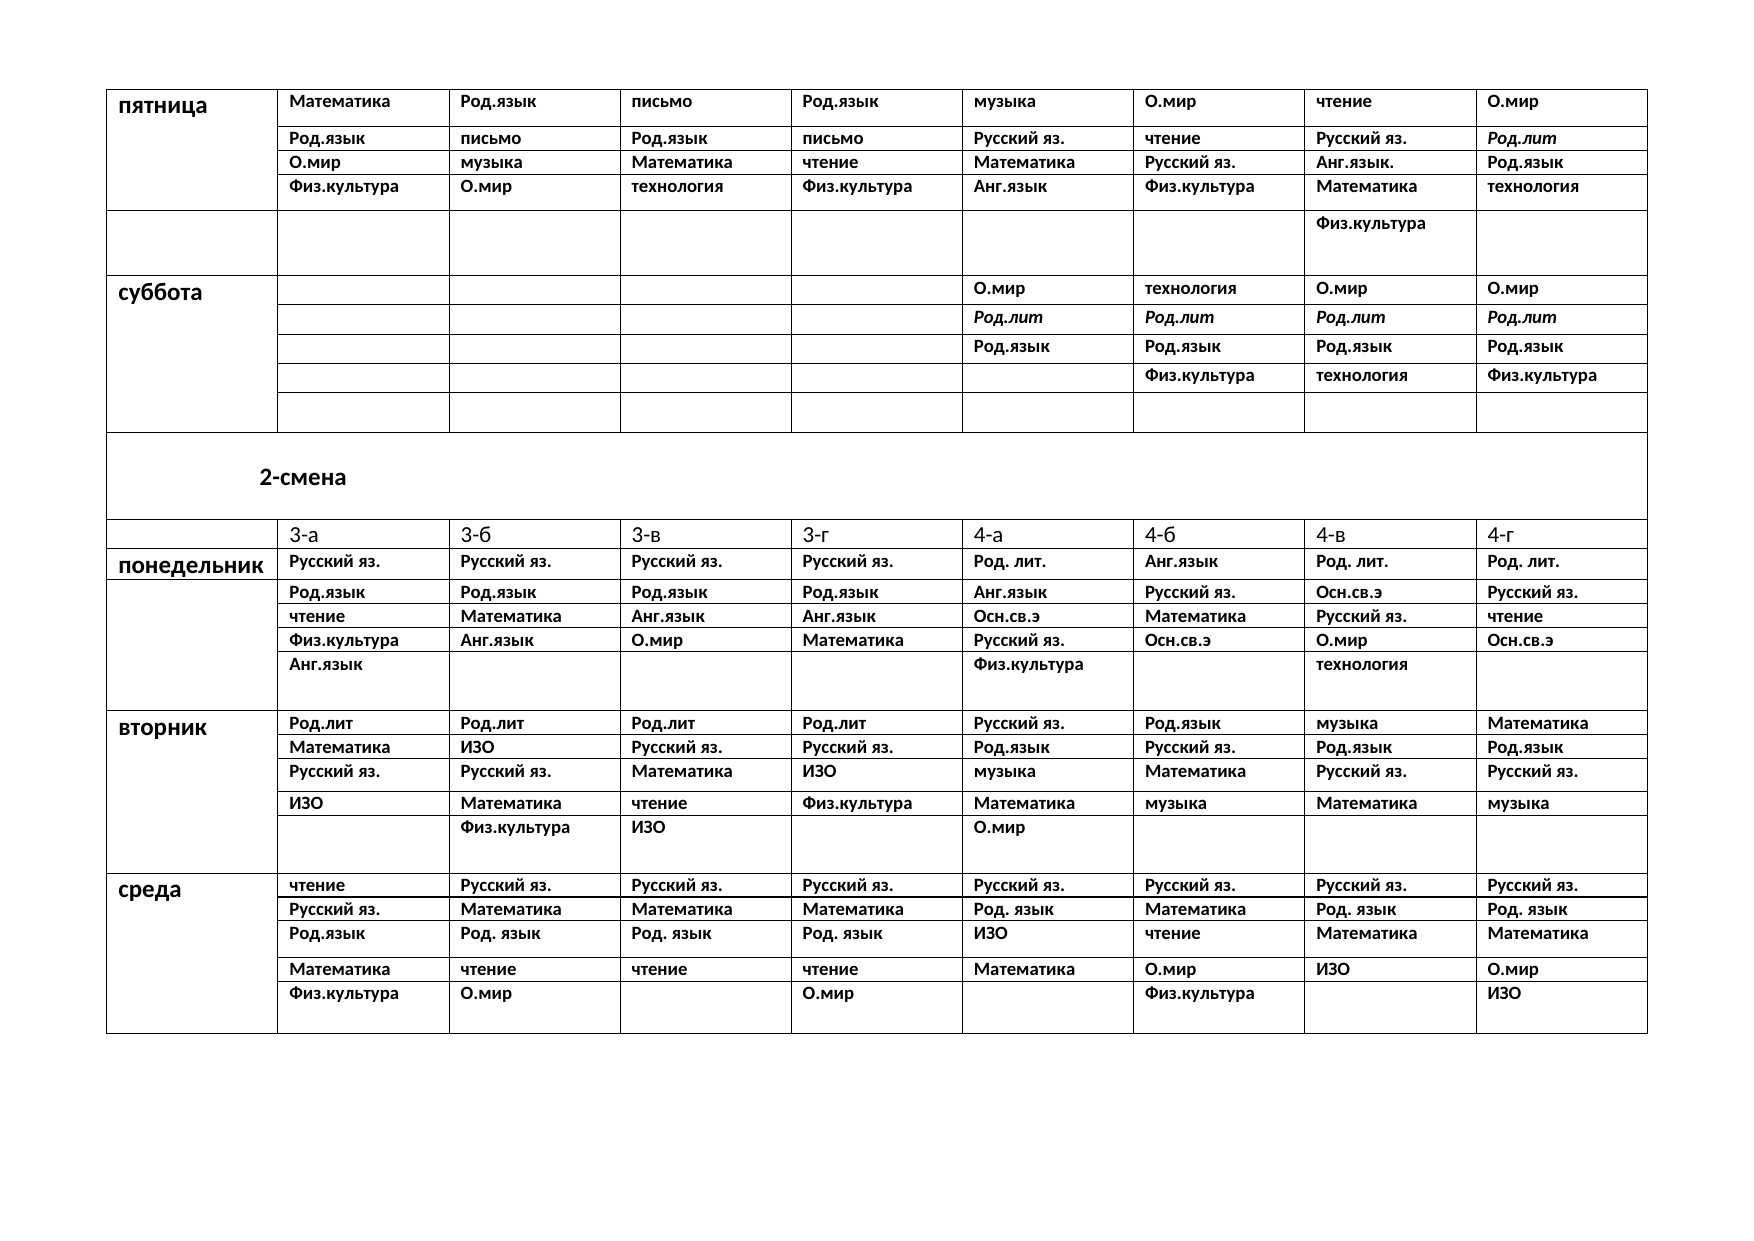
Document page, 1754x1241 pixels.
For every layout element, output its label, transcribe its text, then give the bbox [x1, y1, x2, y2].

table_cell [792, 211, 962, 275]
table_cell Род.лит [278, 711, 449, 734]
table_cell технология [1134, 276, 1304, 304]
table_cell понедельник [107, 549, 277, 579]
table_cell [450, 276, 620, 304]
table_cell Род. лит. [963, 549, 1133, 579]
table_cell [621, 211, 791, 275]
table_cell Род.язык [278, 580, 449, 603]
table_cell О.мир [1305, 628, 1476, 651]
table_cell письмо [450, 127, 620, 149]
table_cell [278, 305, 449, 333]
table_cell [278, 816, 449, 872]
table_cell музыка [963, 90, 1133, 126]
table_cell [450, 305, 620, 333]
table_cell Род.язык [621, 127, 791, 149]
table_cell ИЗО [963, 921, 1133, 957]
table_cell чтение [621, 792, 791, 814]
table_cell Анг.язык [621, 604, 791, 627]
table_cell [107, 211, 277, 275]
table_cell Физ.культура [1134, 364, 1304, 392]
table_cell [792, 652, 962, 710]
table_cell [278, 364, 449, 392]
table_cell Математика [450, 604, 620, 627]
table_cell Род.язык [1305, 335, 1476, 362]
table_cell Русский яз. [1305, 127, 1476, 149]
table_cell Математика [1305, 792, 1476, 814]
table_cell Род.язык [278, 921, 449, 957]
table_cell [963, 211, 1133, 275]
table_cell О.мир [450, 175, 620, 210]
table_cell Русский яз. [963, 127, 1133, 149]
table_cell О.мир [963, 276, 1133, 304]
table_cell Род.язык [1134, 335, 1304, 362]
table_cell О.мир [1477, 276, 1647, 304]
table_cell Русский яз. [278, 759, 449, 791]
table_cell [792, 393, 962, 432]
table_cell [963, 393, 1133, 432]
table_cell Русский яз. [1305, 759, 1476, 791]
table_cell Русский яз. [792, 874, 962, 896]
table_cell [621, 305, 791, 333]
table_cell 3-в [621, 520, 791, 548]
table_cell [1477, 652, 1647, 710]
table_cell Русский яз. [278, 898, 449, 920]
table_cell Русский яз. [621, 735, 791, 758]
table_cell Математика [278, 90, 449, 126]
table_cell чтение [1134, 921, 1304, 957]
table_cell [107, 520, 277, 548]
table_cell 4-б [1134, 520, 1304, 548]
table_cell музыка [450, 151, 620, 173]
table_cell [1134, 211, 1304, 275]
table_cell Род.язык [450, 580, 620, 603]
table_cell Математика [278, 735, 449, 758]
table_cell О.мир [1134, 90, 1304, 126]
table_cell Русский яз. [621, 549, 791, 579]
table_cell Математика [792, 628, 962, 651]
table_cell [1134, 652, 1304, 710]
table_cell [278, 393, 449, 432]
table_cell Русский яз. [963, 628, 1133, 651]
table_cell О.мир [1305, 276, 1476, 304]
table_cell Род.язык [963, 735, 1133, 758]
table_cell Осн.св.э [1134, 628, 1304, 651]
table_cell Русский яз. [963, 874, 1133, 896]
table_cell Математика [963, 958, 1133, 981]
table_cell Род. язык [792, 921, 962, 957]
table_cell Род.язык [792, 580, 962, 603]
table_cell [450, 652, 620, 710]
table_cell 4-в [1305, 520, 1476, 548]
table_cell Анг.язык [963, 175, 1133, 210]
table_cell [1477, 816, 1647, 872]
table_cell Математика [621, 898, 791, 920]
table_cell Род.лит [1477, 305, 1647, 333]
table_cell О.мир [963, 816, 1133, 872]
table_cell Род. лит. [1305, 549, 1476, 579]
table_cell музыка [1305, 711, 1476, 734]
table_cell Математика [278, 958, 449, 981]
table_cell Осн.св.э [963, 604, 1133, 627]
table_cell [792, 305, 962, 333]
table_cell Русский яз. [450, 874, 620, 896]
table_cell Род.язык [792, 90, 962, 126]
table_cell Физ.культура [450, 816, 620, 872]
table_cell Род.лит [450, 711, 620, 734]
table_cell 4-г [1477, 520, 1647, 548]
table_cell чтение [1477, 604, 1647, 627]
table_cell Математика [1477, 921, 1647, 957]
table_cell Род.язык [278, 127, 449, 149]
table_cell чтение [792, 958, 962, 981]
table_cell [792, 335, 962, 362]
table_cell ИЗО [621, 816, 791, 872]
table_cell Род.язык [963, 335, 1133, 362]
table_cell Род.лит [1477, 127, 1647, 149]
table_cell 4-а [963, 520, 1133, 548]
table_cell О.мир [1134, 958, 1304, 981]
table_cell [278, 211, 449, 275]
table_cell Род. лит. [1477, 549, 1647, 579]
table_cell Русский яз. [1477, 759, 1647, 791]
table_cell О.мир [450, 982, 620, 1033]
table_cell Род. язык [450, 921, 620, 957]
table_cell [450, 335, 620, 362]
table_cell Род. язык [1477, 898, 1647, 920]
table_cell [450, 393, 620, 432]
table_cell [450, 364, 620, 392]
table_cell Анг.язык [792, 604, 962, 627]
table_cell Русский яз. [792, 549, 962, 579]
table_cell письмо [792, 127, 962, 149]
table_cell технология [1477, 175, 1647, 210]
table_cell Русский яз. [1305, 874, 1476, 896]
table_cell [278, 335, 449, 362]
table_cell чтение [450, 958, 620, 981]
table_cell [963, 364, 1133, 392]
table_cell Математика [1305, 175, 1476, 210]
table_cell [963, 982, 1133, 1033]
table_cell О.мир [1477, 958, 1647, 981]
table_cell Русский яз. [1134, 580, 1304, 603]
table_cell Анг.язык [278, 652, 449, 710]
table_cell [621, 364, 791, 392]
table_cell технология [621, 175, 791, 210]
table_cell Род.язык [1477, 335, 1647, 362]
table_cell Физ.культура [1305, 211, 1476, 275]
table_cell [1305, 816, 1476, 872]
table_cell Род.лит [1134, 305, 1304, 333]
table_cell 2-смена [107, 433, 1647, 519]
table_cell [792, 364, 962, 392]
table_cell Математика [450, 792, 620, 814]
table_cell чтение [621, 958, 791, 981]
table_cell Математика [621, 151, 791, 173]
table_cell чтение [792, 151, 962, 173]
table_cell Физ.культура [278, 982, 449, 1033]
table_cell Математика [1477, 711, 1647, 734]
table_cell Русский яз. [1134, 151, 1304, 173]
table_cell Математика [450, 898, 620, 920]
table_cell Род.язык [621, 580, 791, 603]
table_cell Физ.культура [1134, 982, 1304, 1033]
table_cell [1477, 393, 1647, 432]
table_cell О.мир [278, 151, 449, 173]
table_cell чтение [1134, 127, 1304, 149]
table_cell Физ.культура [278, 628, 449, 651]
table_cell Род.лит [963, 305, 1133, 333]
table_cell письмо [621, 90, 791, 126]
table_cell ИЗО [1305, 958, 1476, 981]
table_cell ИЗО [792, 759, 962, 791]
table_cell [621, 652, 791, 710]
table_cell Осн.св.э [1477, 628, 1647, 651]
table_cell Род.язык [1134, 711, 1304, 734]
table_cell 3-г [792, 520, 962, 548]
table_cell Род. язык [621, 921, 791, 957]
table_cell ИЗО [1477, 982, 1647, 1033]
table_cell Физ.культура [1477, 364, 1647, 392]
table_cell Анг.язык. [1305, 151, 1476, 173]
table_cell чтение [278, 604, 449, 627]
table_cell Русский яз. [1477, 874, 1647, 896]
table_cell музыка [963, 759, 1133, 791]
table_cell Род.лит [1305, 305, 1476, 333]
table_cell чтение [278, 874, 449, 896]
table_cell 3-б [450, 520, 620, 548]
table_cell ИЗО [450, 735, 620, 758]
table_cell Русский яз. [1305, 604, 1476, 627]
table_cell Русский яз. [1134, 874, 1304, 896]
table_cell Русский яз. [278, 549, 449, 579]
table_cell технология [1305, 652, 1476, 710]
table_cell О.мир [1477, 90, 1647, 126]
table_cell О.мир [621, 628, 791, 651]
table_cell технология [1305, 364, 1476, 392]
table_cell Род.язык [1477, 735, 1647, 758]
table_cell Физ.культура [792, 792, 962, 814]
table_cell Математика [621, 759, 791, 791]
table_cell Род.язык [450, 90, 620, 126]
table_cell Русский яз. [621, 874, 791, 896]
table_cell Математика [963, 151, 1133, 173]
table_cell Род. язык [1305, 898, 1476, 920]
table_cell [1477, 211, 1647, 275]
table_cell пятница [107, 90, 277, 210]
table_cell Русский яз. [792, 735, 962, 758]
table_cell [107, 580, 277, 710]
table_cell музыка [1477, 792, 1647, 814]
table_cell Математика [1134, 898, 1304, 920]
table_cell суббота [107, 276, 277, 432]
table_cell чтение [1305, 90, 1476, 126]
table_cell Род.язык [1305, 735, 1476, 758]
table_cell Род.лит [621, 711, 791, 734]
table_cell Род.лит [792, 711, 962, 734]
table_cell [621, 982, 791, 1033]
table_cell Русский яз. [450, 549, 620, 579]
table_cell [792, 816, 962, 872]
table_cell [450, 211, 620, 275]
table_cell [792, 276, 962, 304]
table_cell Род.язык [1477, 151, 1647, 173]
table_cell Анг.язык [963, 580, 1133, 603]
table_cell ИЗО [278, 792, 449, 814]
table_cell Физ.культура [792, 175, 962, 210]
table_cell 3-а [278, 520, 449, 548]
table_cell Русский яз. [1477, 580, 1647, 603]
table_cell Русский яз. [1134, 735, 1304, 758]
table_cell [621, 335, 791, 362]
table_cell вторник [107, 711, 277, 872]
table_cell Русский яз. [450, 759, 620, 791]
table_cell Русский яз. [963, 711, 1133, 734]
table_cell Математика [792, 898, 962, 920]
table_cell музыка [1134, 792, 1304, 814]
table_cell Математика [1134, 759, 1304, 791]
table_cell [621, 276, 791, 304]
table_cell Математика [963, 792, 1133, 814]
table_cell Род. язык [963, 898, 1133, 920]
table_cell О.мир [792, 982, 962, 1033]
table_cell Математика [1134, 604, 1304, 627]
table_cell Осн.св.э [1305, 580, 1476, 603]
table_cell Анг.язык [1134, 549, 1304, 579]
table_cell [1305, 393, 1476, 432]
table_cell [1134, 816, 1304, 872]
table_cell Физ.культура [1134, 175, 1304, 210]
table_cell Физ.культура [278, 175, 449, 210]
table_cell [621, 393, 791, 432]
table_cell Математика [1305, 921, 1476, 957]
table_cell среда [107, 874, 277, 1033]
table_cell [1305, 982, 1476, 1033]
table_cell [1134, 393, 1304, 432]
table_cell Физ.культура [963, 652, 1133, 710]
table_cell Анг.язык [450, 628, 620, 651]
table_cell [278, 276, 449, 304]
